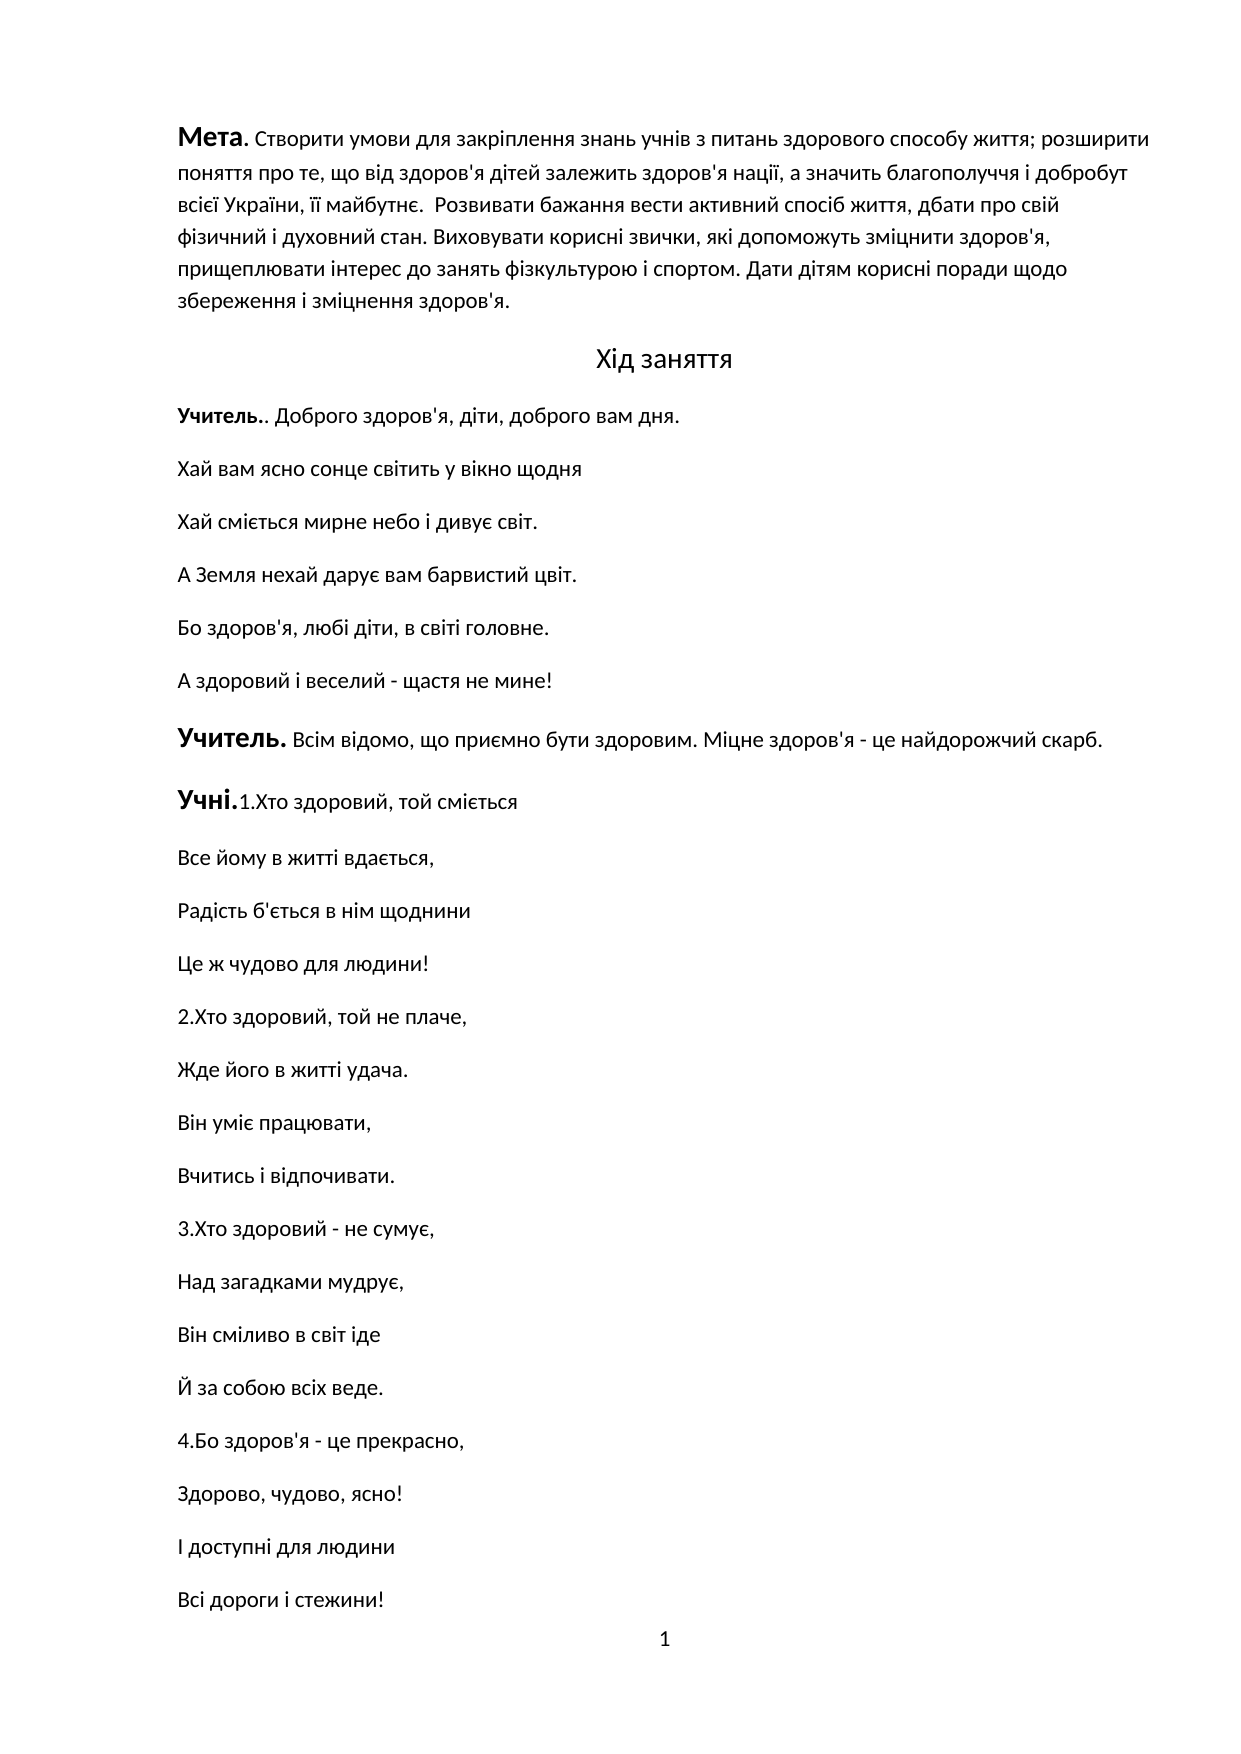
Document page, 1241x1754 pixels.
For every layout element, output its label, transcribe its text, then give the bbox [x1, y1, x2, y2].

text 4.Бо здоров'я - це прекрасно, [177, 1426, 1152, 1454]
text Все йому в житті вдається, [177, 843, 1152, 871]
text Він сміливо в світ іде [177, 1320, 1152, 1348]
text Це ж чудово для людини! [177, 949, 1152, 977]
text Він уміє працювати, [177, 1108, 1152, 1136]
text Жде його в житті удача. [177, 1055, 1152, 1083]
text А здоровий і веселий - щастя не мине! [177, 667, 1152, 694]
text 2.Хто здоровий, той не плаче, [177, 1002, 1152, 1030]
text А Земля нехай дарує вам барвистий цвіт. [177, 561, 1152, 588]
text Радість б'ється в нім щоднини [177, 896, 1152, 924]
text Всі дороги і стежини! [177, 1585, 1152, 1613]
text Над загадками мудрує, [177, 1267, 1152, 1295]
text Учитель.. Доброго здоров'я, діти, доброго вам дня. [177, 401, 1152, 429]
text Бо здоров'я, любі діти, в світі головне. [177, 613, 1152, 642]
text Хай вам ясно сонце світить у вікно щодня [177, 454, 1152, 482]
text Хід заняття [177, 340, 1152, 375]
text Й за собою всіх веде. [177, 1373, 1152, 1401]
text Мета. Створити умови для закріплення знань учнів з питань здорового способу життя; розширити поняття про те, що від здоров'я дітей залежить здоров'я нації, а значить благополуччя і добробут всієї України, її майбутнє. Розвивати бажання вести активний спосіб життя, дбати про свій фізичний і духовний стан. Виховувати корисні звички, які допоможуть зміцнити здоров'я, прищеплювати інтерес до занять фізкультурою і спортом. Дати дітям корисні поради щодо збереження і зміцнення здоров'я. [177, 118, 1152, 315]
text Учні.1.Хто здоровий, той сміється [177, 781, 1152, 817]
text 3.Хто здоровий - не сумує, [177, 1214, 1152, 1242]
text І доступні для людини [177, 1532, 1152, 1560]
text Здорово, чудово, ясно! [177, 1479, 1152, 1507]
text Хай сміється мирне небо і дивує світ. [177, 507, 1152, 536]
text Учитель. Всім відомо, що приємно бути здоровим. Міцне здоров'я - це найдорожчий скарб. [177, 719, 1152, 755]
text Вчитись і відпочивати. [177, 1161, 1152, 1189]
